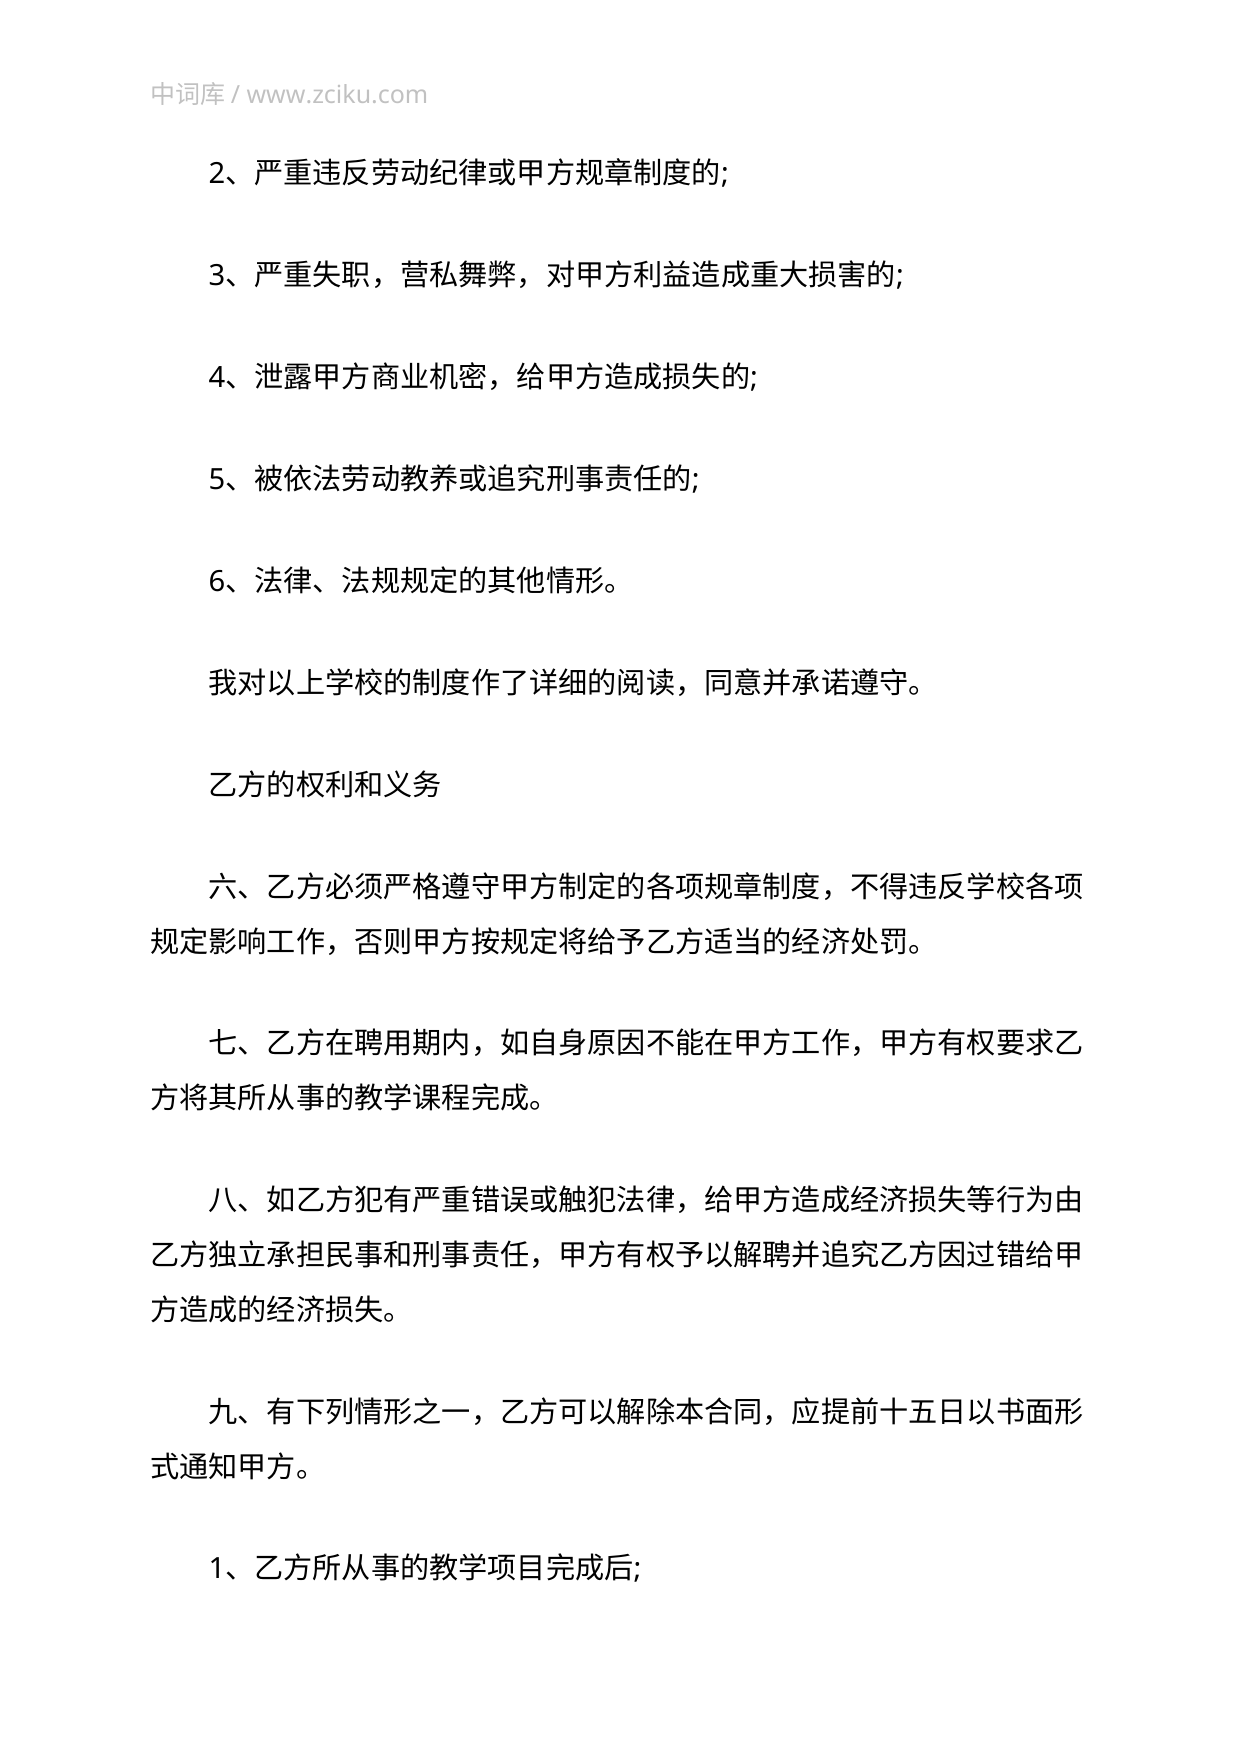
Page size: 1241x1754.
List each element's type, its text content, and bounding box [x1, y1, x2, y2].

text 八、如乙方犯有严重错误或触犯法律，给甲方造成经济损失等行为由乙方独立承担民事和刑事责任，甲方有权予以解聘并追究乙方因过错给甲方造成的经济损失。 [150, 1177, 1090, 1329]
text 6、法律、法规规定的其他情形。 [150, 558, 1090, 600]
text 六、乙方必须严格遵守甲方制定的各项规章制度，不得违反学校各项规定影响工作，否则甲方按规定将给予乙方适当的经济处罚。 [150, 863, 1090, 961]
text 3、严重失职，营私舞弊，对甲方利益造成重大损害的; [150, 252, 1090, 294]
text 5、被依法劳动教养或追究刑事责任的; [150, 456, 1090, 498]
text 九、有下列情形之一，乙方可以解除本合同，应提前十五日以书面形式通知甲方。 [150, 1388, 1090, 1486]
text 4、泄露甲方商业机密，给甲方造成损失的; [150, 354, 1090, 396]
text 1、乙方所从事的教学项目完成后; [150, 1545, 1090, 1587]
text 2、严重违反劳动纪律或甲方规章制度的; [150, 150, 1090, 192]
text 七、乙方在聘用期内，如自身原因不能在甲方工作，甲方有权要求乙方将其所从事的教学课程完成。 [150, 1020, 1090, 1117]
text 乙方的权利和义务 [150, 762, 1090, 804]
text 我对以上学校的制度作了详细的阅读，同意并承诺遵守。 [150, 660, 1090, 702]
